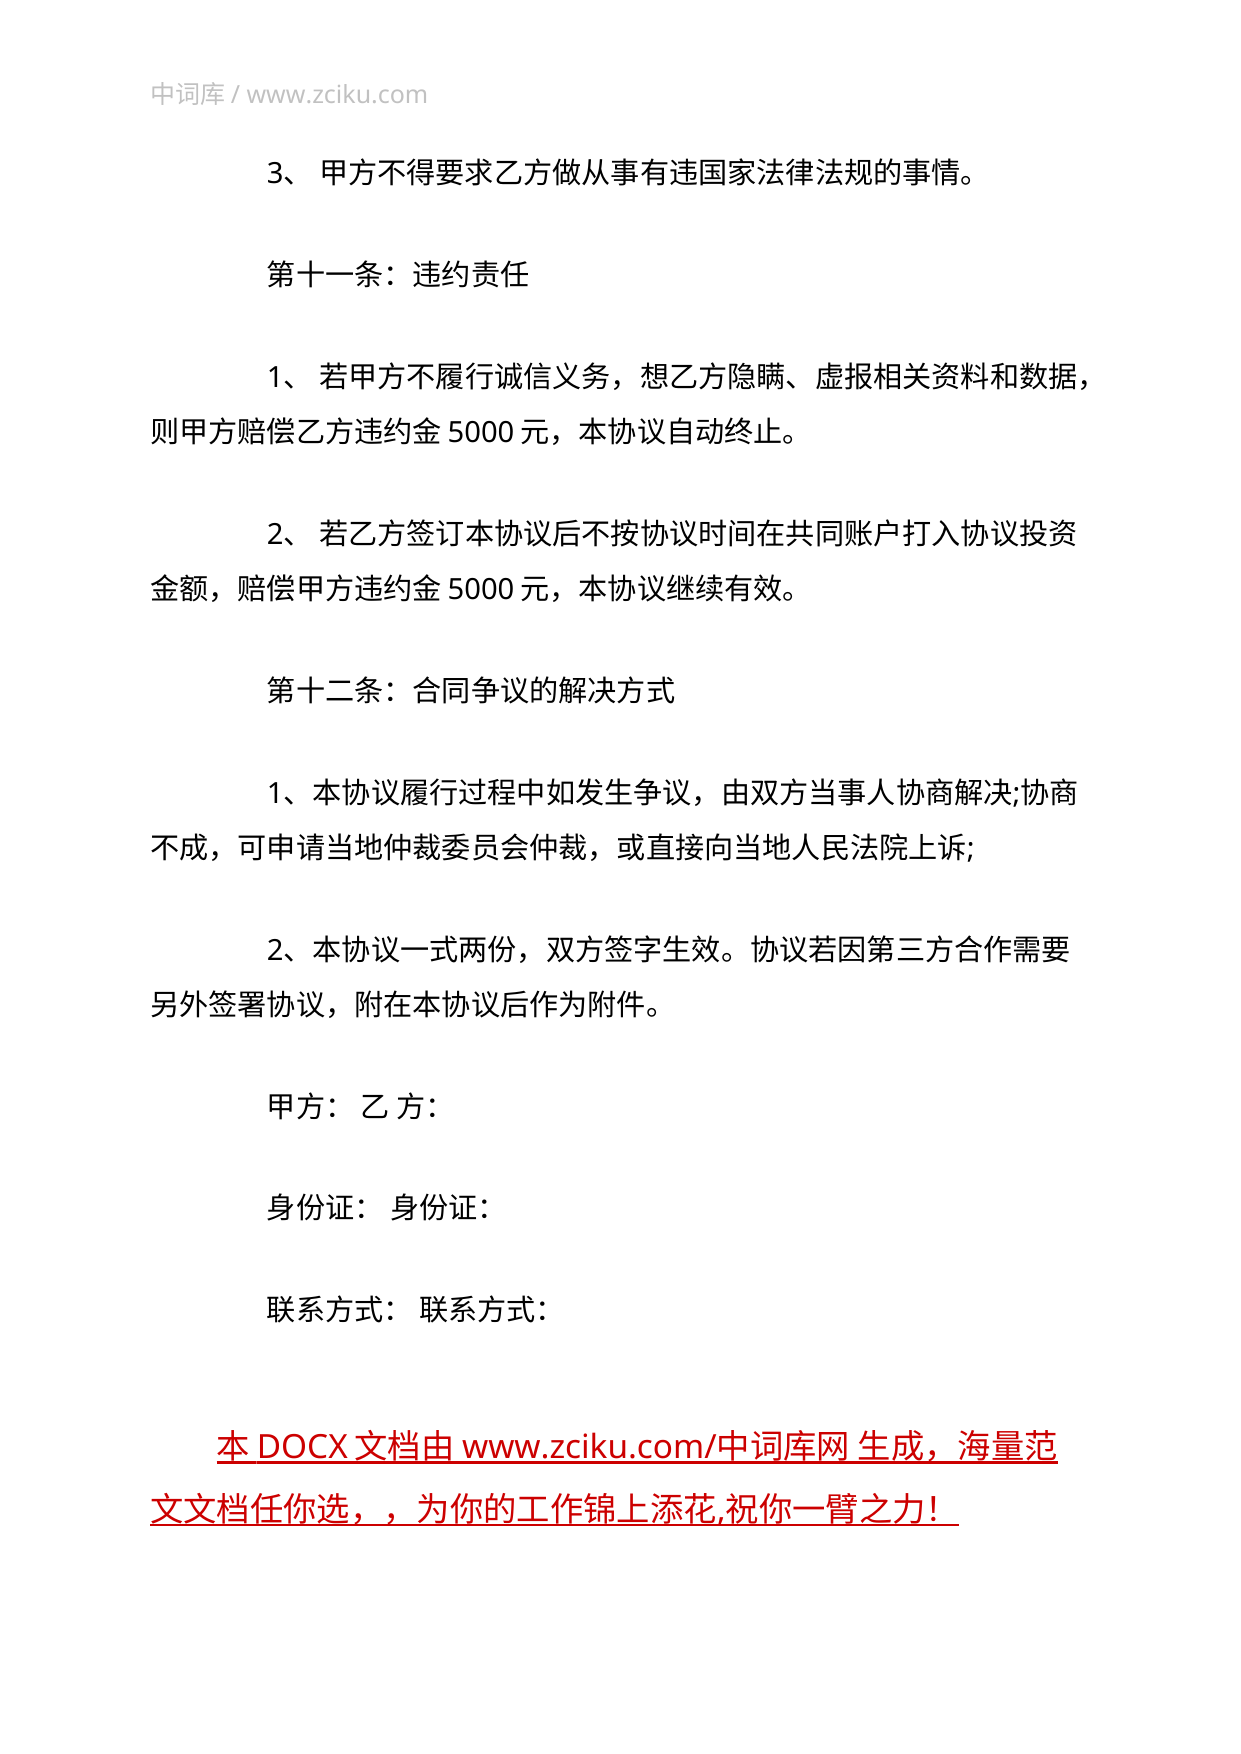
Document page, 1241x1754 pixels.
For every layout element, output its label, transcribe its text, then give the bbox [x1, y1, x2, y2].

text 第十二条：合同争议的解决方式 [150, 668, 1090, 710]
text 1、本协议履行过程中如发生争议，由双方当事人协商解决;协商不成，可申请当地仲裁委员会仲裁，或直接向当地人民法院上诉; [150, 769, 1090, 867]
text 甲方： 乙 方： [150, 1083, 1090, 1126]
text 2、本协议一式两份，双方签字生效。协议若因第三方合作需要另外签署协议，附在本协议后作为附件。 [150, 926, 1090, 1024]
text 3、 甲方不得要求乙方做从事有违国家法律法规的事情。 [150, 150, 1090, 192]
text 本DOCX文档由 www.zciku.com/中词库网 生成，海量范文文档任你选，，为你的工作锦上添花,祝你一臂之力！ [150, 1420, 1090, 1531]
text 联系方式： 联系方式： [150, 1287, 1090, 1329]
text 1、 若甲方不履行诚信义务，想乙方隐瞒、虚报相关资料和数据，则甲方赔偿乙方违约金5000元，本协议自动终止。 [150, 354, 1090, 451]
text 身份证： 身份证： [150, 1185, 1090, 1227]
text 第十一条：违约责任 [150, 252, 1090, 294]
text 2、 若乙方签订本协议后不按协议时间在共同账户打入协议投资金额，赔偿甲方违约金5000元，本协议继续有效。 [150, 511, 1090, 608]
